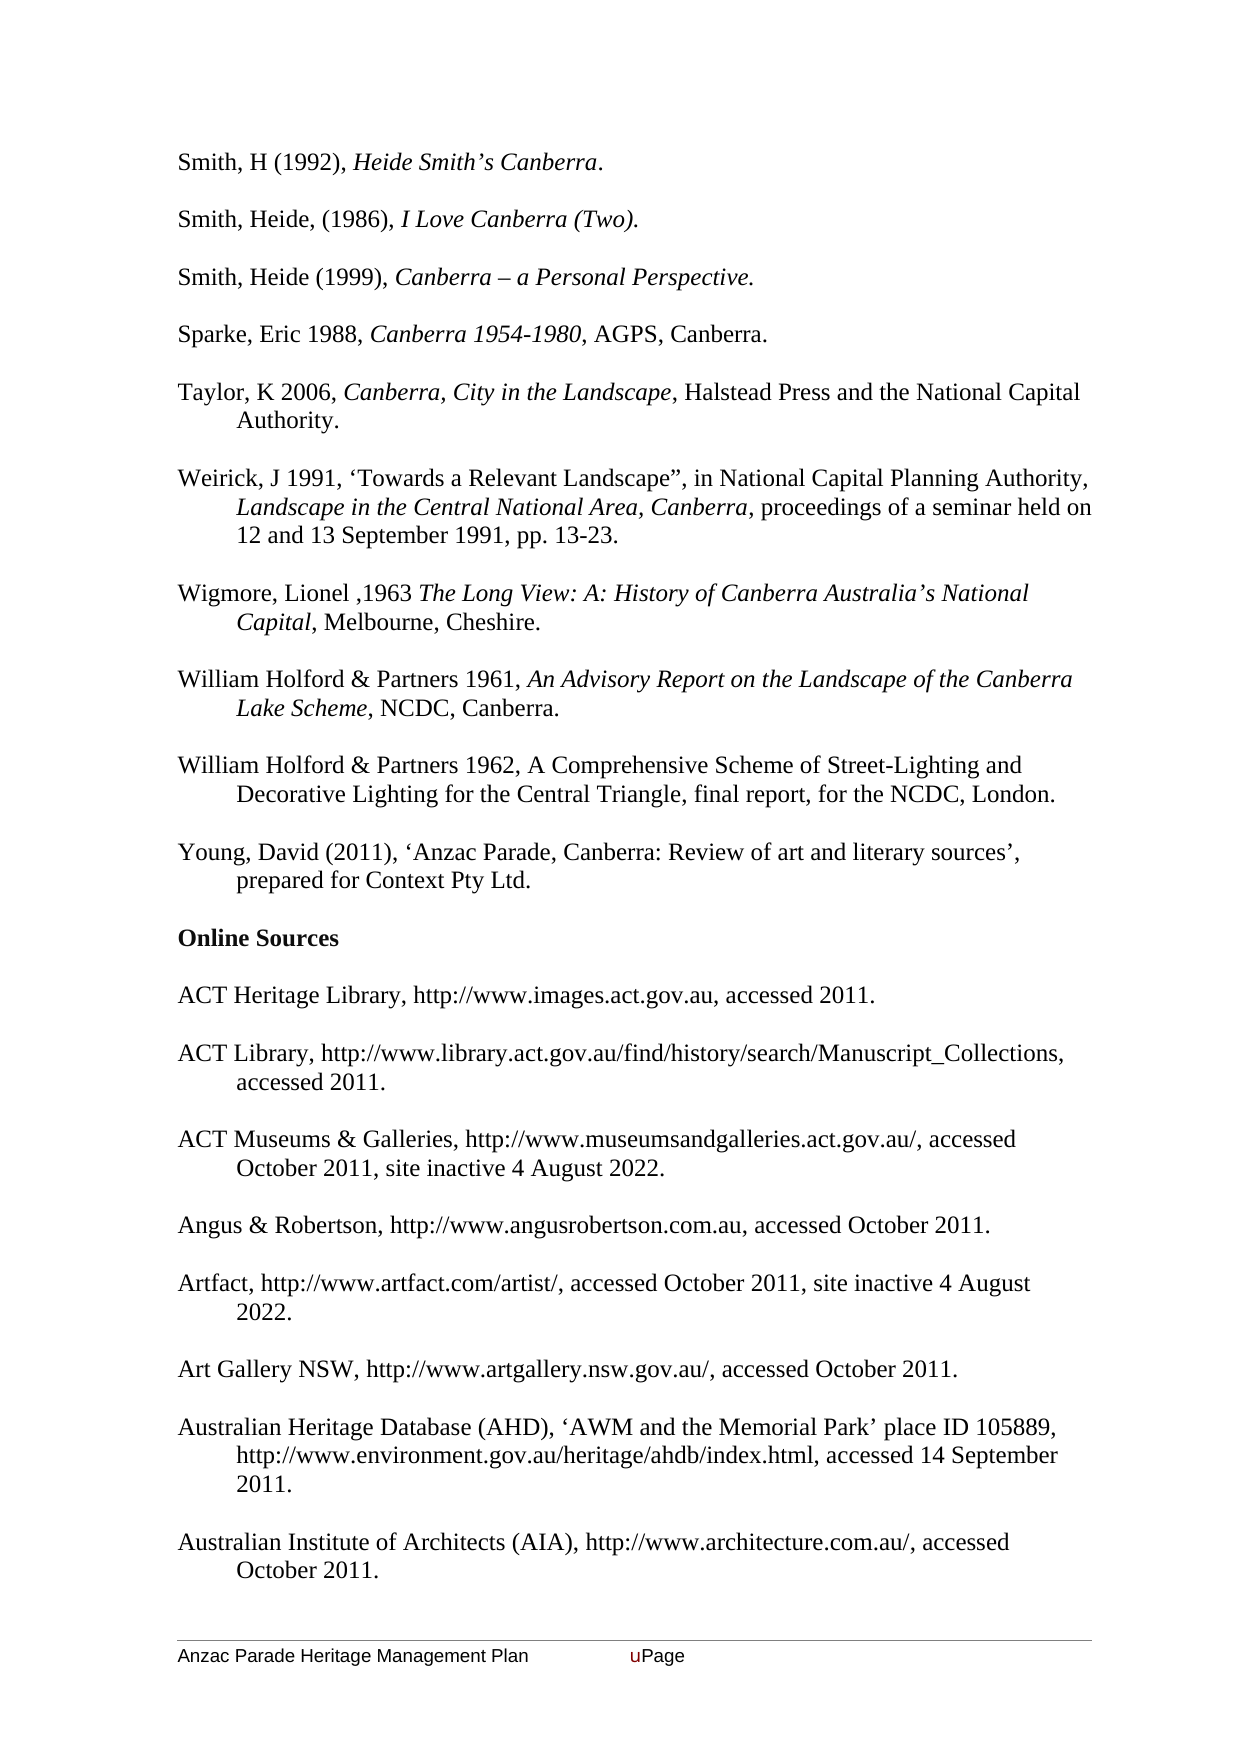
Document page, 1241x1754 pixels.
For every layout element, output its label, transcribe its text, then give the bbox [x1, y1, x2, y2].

text William Holford & Partners 1962, A Comprehensive Scheme of Street-Lighting and Decorative Lighting for the Central Triangle, final report, for the NCDC, London. [177, 751, 1092, 808]
text ACT Museums & Galleries, http://www.museumsandgalleries.act.gov.au/, accessed October 2011, site inactive 4 August 2022. [177, 1124, 1092, 1182]
text Angus & Robertson, http://www.angusrobertson.com.au, accessed October 2011. [177, 1211, 1092, 1239]
text Smith, H (1992), Heide Smith’s Canberra. [177, 147, 1092, 176]
text Taylor, K 2006, Canberra, City in the Landscape, Halstead Press and the National Capital Authority. [177, 377, 1092, 434]
text ACT Library, http://www.library.act.gov.au/find/history/search/Manuscript_Collections, accessed 2011. [177, 1038, 1092, 1096]
text Weirick, J 1991, ‘Towards a Relevant Landscape”, in National Capital Planning Authority, Landscape in the Central National Area, Canberra, proceedings of a seminar held on 12 and 13 September 1991, pp. 13-23. [177, 463, 1092, 549]
text Sparke, Eric 1988, Canberra 1954-1980, AGPS, Canberra. [177, 319, 1092, 348]
text Wigmore, Lionel ,1963 The Long View: A: History of Canberra Australia’s National Capital, Melbourne, Cheshire. [177, 578, 1092, 636]
text Australian Institute of Architects (AIA), http://www.architecture.com.au/, accessed October 2011. [177, 1527, 1092, 1584]
text Australian Heritage Database (AHD), ‘AWM and the Memorial Park’ place ID 105889, http://www.environment.gov.au/heritage/ahdb/index.html, accessed 14 September 2011. [177, 1412, 1092, 1498]
text Smith, Heide, (1986), I Love Canberra (Two). [177, 204, 1092, 233]
text Young, David (2011), ‘Anzac Parade, Canberra: Review of art and literary sources’, prepared for Context Pty Ltd. [177, 837, 1092, 894]
text Smith, Heide (1999), Canberra – a Personal Perspective. [177, 262, 1092, 291]
text Art Gallery NSW, http://www.artgallery.nsw.gov.au/, accessed October 2011. [177, 1354, 1092, 1383]
text William Holford & Partners 1961, An Advisory Report on the Landscape of the Canberra Lake Scheme, NCDC, Canberra. [177, 664, 1092, 722]
text Online Sources [177, 923, 1092, 952]
text Artfact, http://www.artfact.com/artist/, accessed October 2011, site inactive 4 August 2022. [177, 1268, 1092, 1326]
text ACT Heritage Library, http://www.images.act.gov.au, accessed 2011. [177, 981, 1092, 1009]
